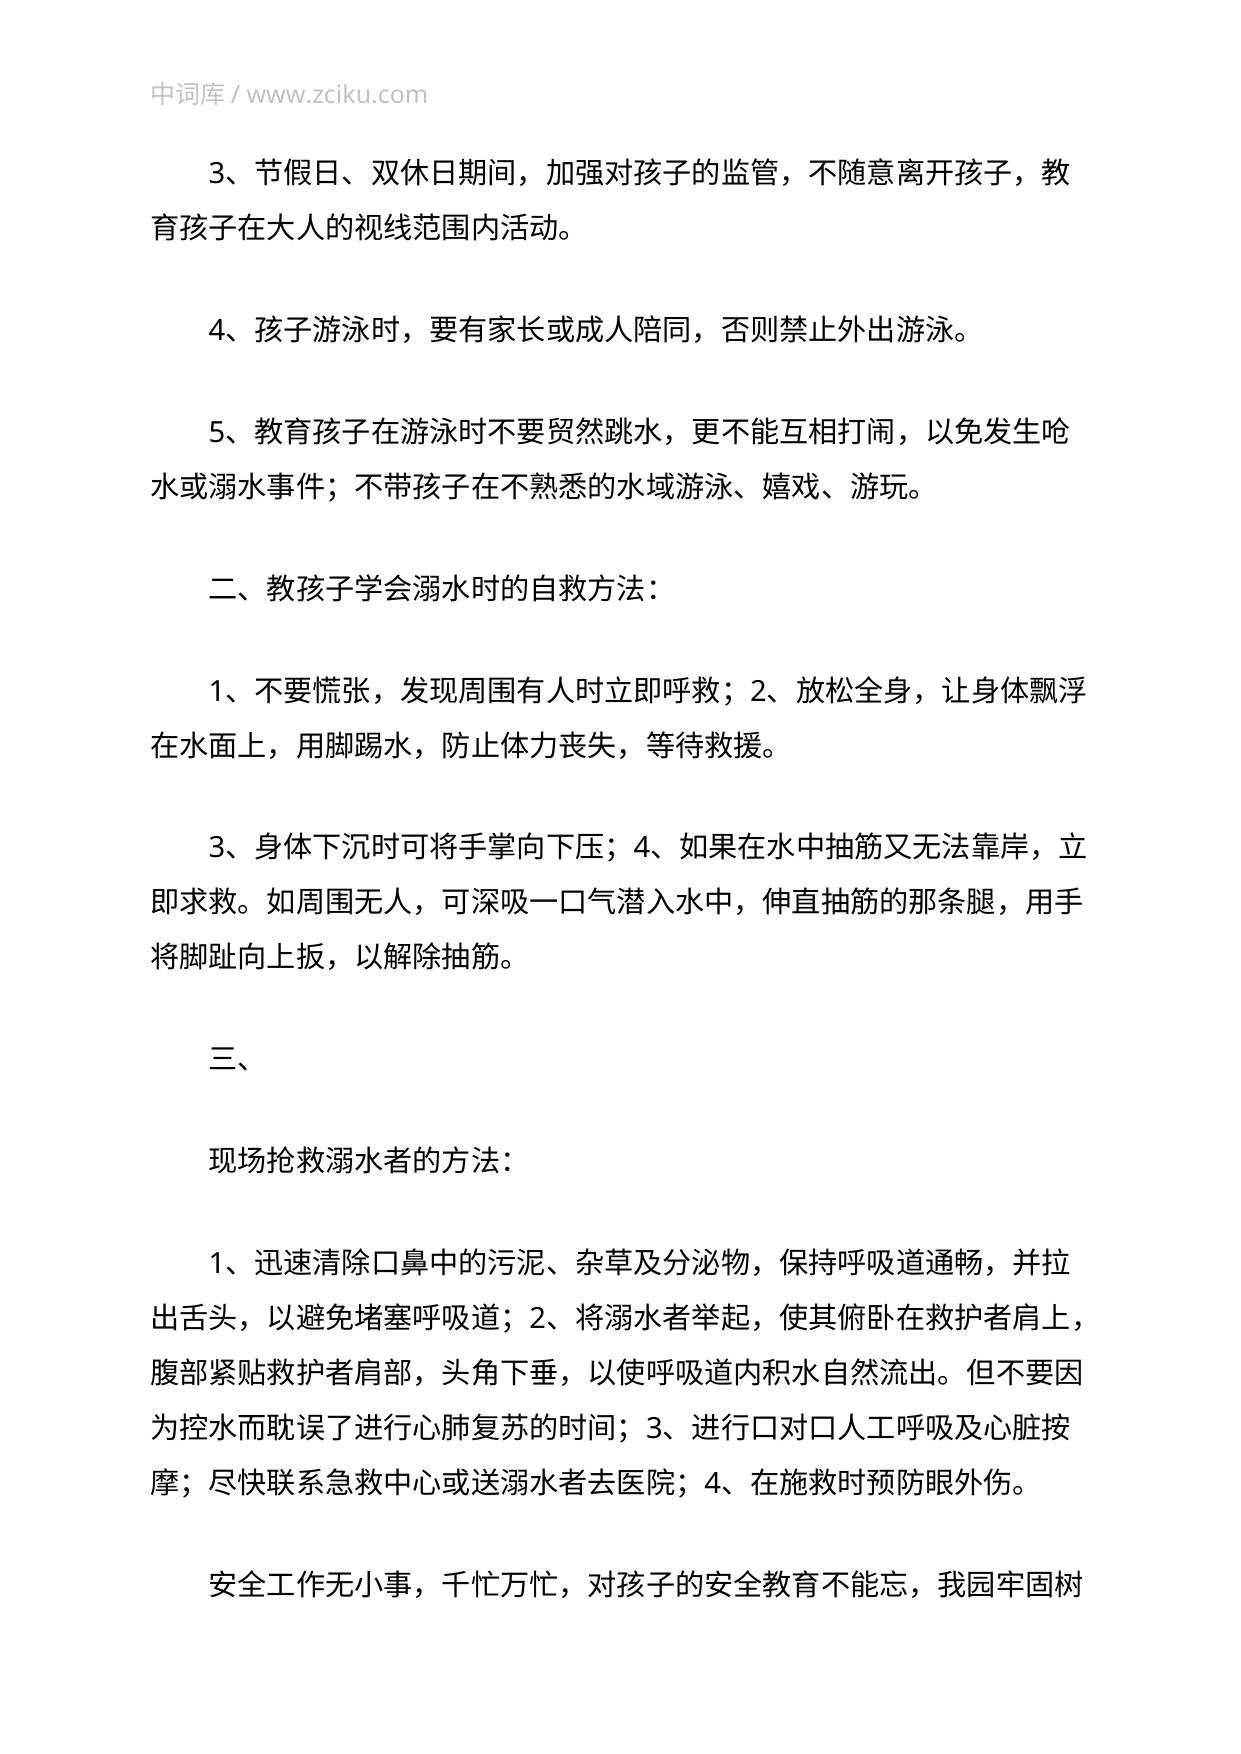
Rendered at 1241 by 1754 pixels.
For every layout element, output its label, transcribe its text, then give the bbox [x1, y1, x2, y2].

text 3、节假日、双休日期间，加强对孩子的监管，不随意离开孩子，教育孩子在大人的视线范围内活动。 [150, 150, 1090, 247]
text 4、孩子游泳时，要有家长或成人陪同，否则禁止外出游泳。 [150, 307, 1090, 349]
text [150, 1561, 1090, 1603]
text 3、身体下沉时可将手掌向下压；4、如果在水中抽筋又无法靠岸，立即求救。如周围无人，可深吸一口气潜入水中，伸直抽筋的那条腿，用手将脚趾向上扳，以解除抽筋。 [150, 824, 1090, 976]
text 1、迅速清除口鼻中的污泥、杂草及分泌物，保持呼吸道通畅，并拉出舌头，以避免堵塞呼吸道；2、将溺水者举起，使其俯卧在救护者肩上，腹部紧贴救护者肩部，头角下垂，以使呼吸道内积水自然流出。但不要因为控水而耽误了进行心肺复苏的时间；3、进行口对口人工呼吸及心脏按摩；尽快联系急救中心或送溺水者去医院；4、在施救时预防眼外伤。 [150, 1239, 1090, 1502]
text 现场抢救溺水者的方法： [150, 1137, 1090, 1180]
text 5、教育孩子在游泳时不要贸然跳水，更不能互相打闹，以免发生呛水或溺水事件；不带孩子在不熟悉的水域游泳、嬉戏、游玩。 [150, 409, 1090, 506]
text 1、不要慌张，发现周围有人时立即呼救；2、放松全身，让身体飘浮在水面上，用脚踢水，防止体力丧失，等待救援。 [150, 667, 1090, 764]
text 二、教孩子学会溺水时的自救方法： [150, 566, 1090, 608]
text 三、 [150, 1036, 1090, 1078]
